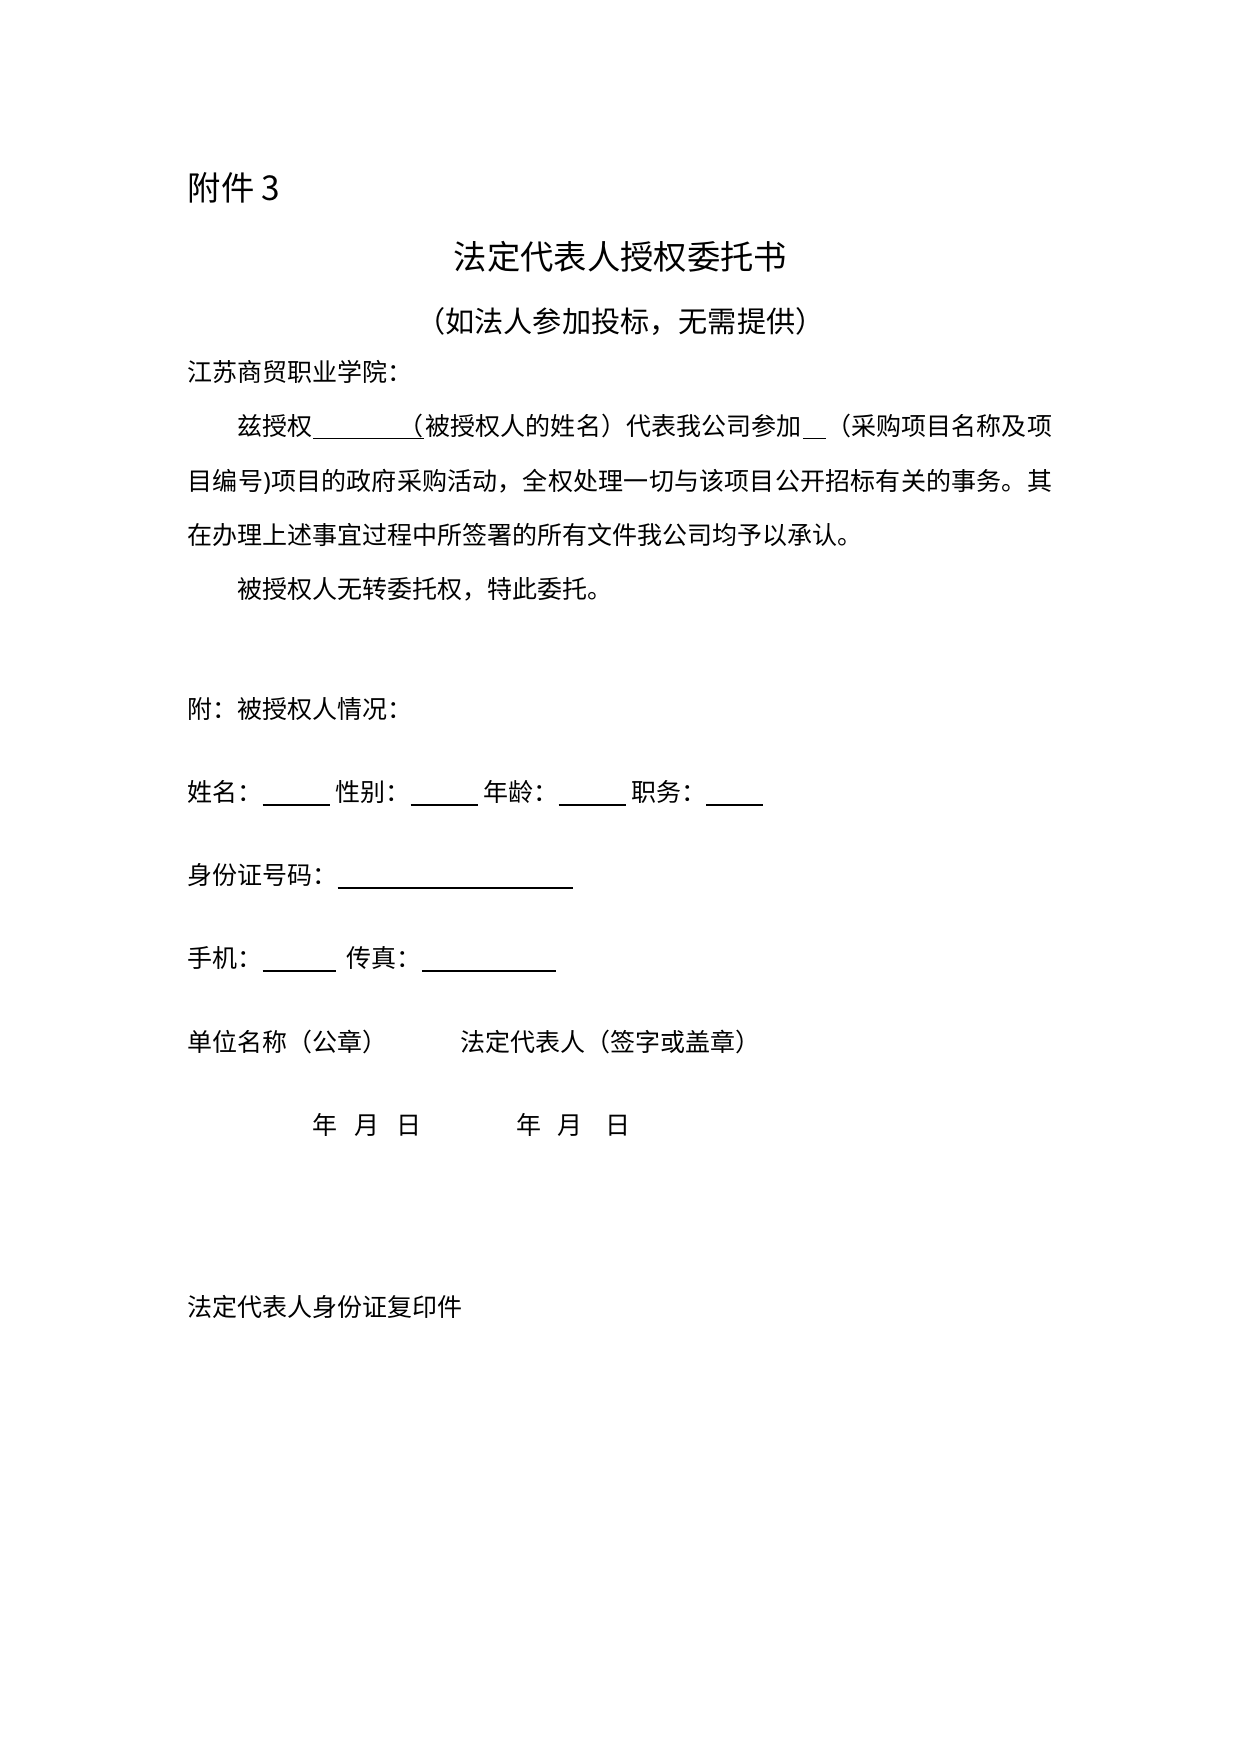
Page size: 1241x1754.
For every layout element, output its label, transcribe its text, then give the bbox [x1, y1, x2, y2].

text 身份证号码： [187, 841, 1053, 906]
text 江苏商贸职业学院： [187, 352, 1053, 388]
text 法定代表人身份证复印件 [187, 1273, 1053, 1338]
text （如法人参加投标，无需提供） [187, 287, 1053, 352]
text 姓名： 性别： 年龄： 职务： [187, 758, 1053, 823]
text 手机： 传真： [187, 924, 1053, 989]
text 年 月 日 年 月 日 [187, 1091, 1053, 1156]
text 法定代表人授权委托书 [187, 222, 1053, 287]
text 附：被授权人情况： [187, 675, 1053, 740]
text 兹授权 （被授权人的姓名）代表我公司参加 （采购项目名称及项目编号)项目的政府采购活动，全权处理一切与该项目公开招标有关的事务。其在办理上述事宜过程中所签署的所有文件我公司均予以承认。 [187, 407, 1053, 552]
text 被授权人无转委托权，特此委托。 [187, 570, 1053, 606]
text 附件3 [187, 162, 1053, 210]
text 单位名称（公章） 法定代表人（签字或盖章） [187, 1008, 1053, 1073]
